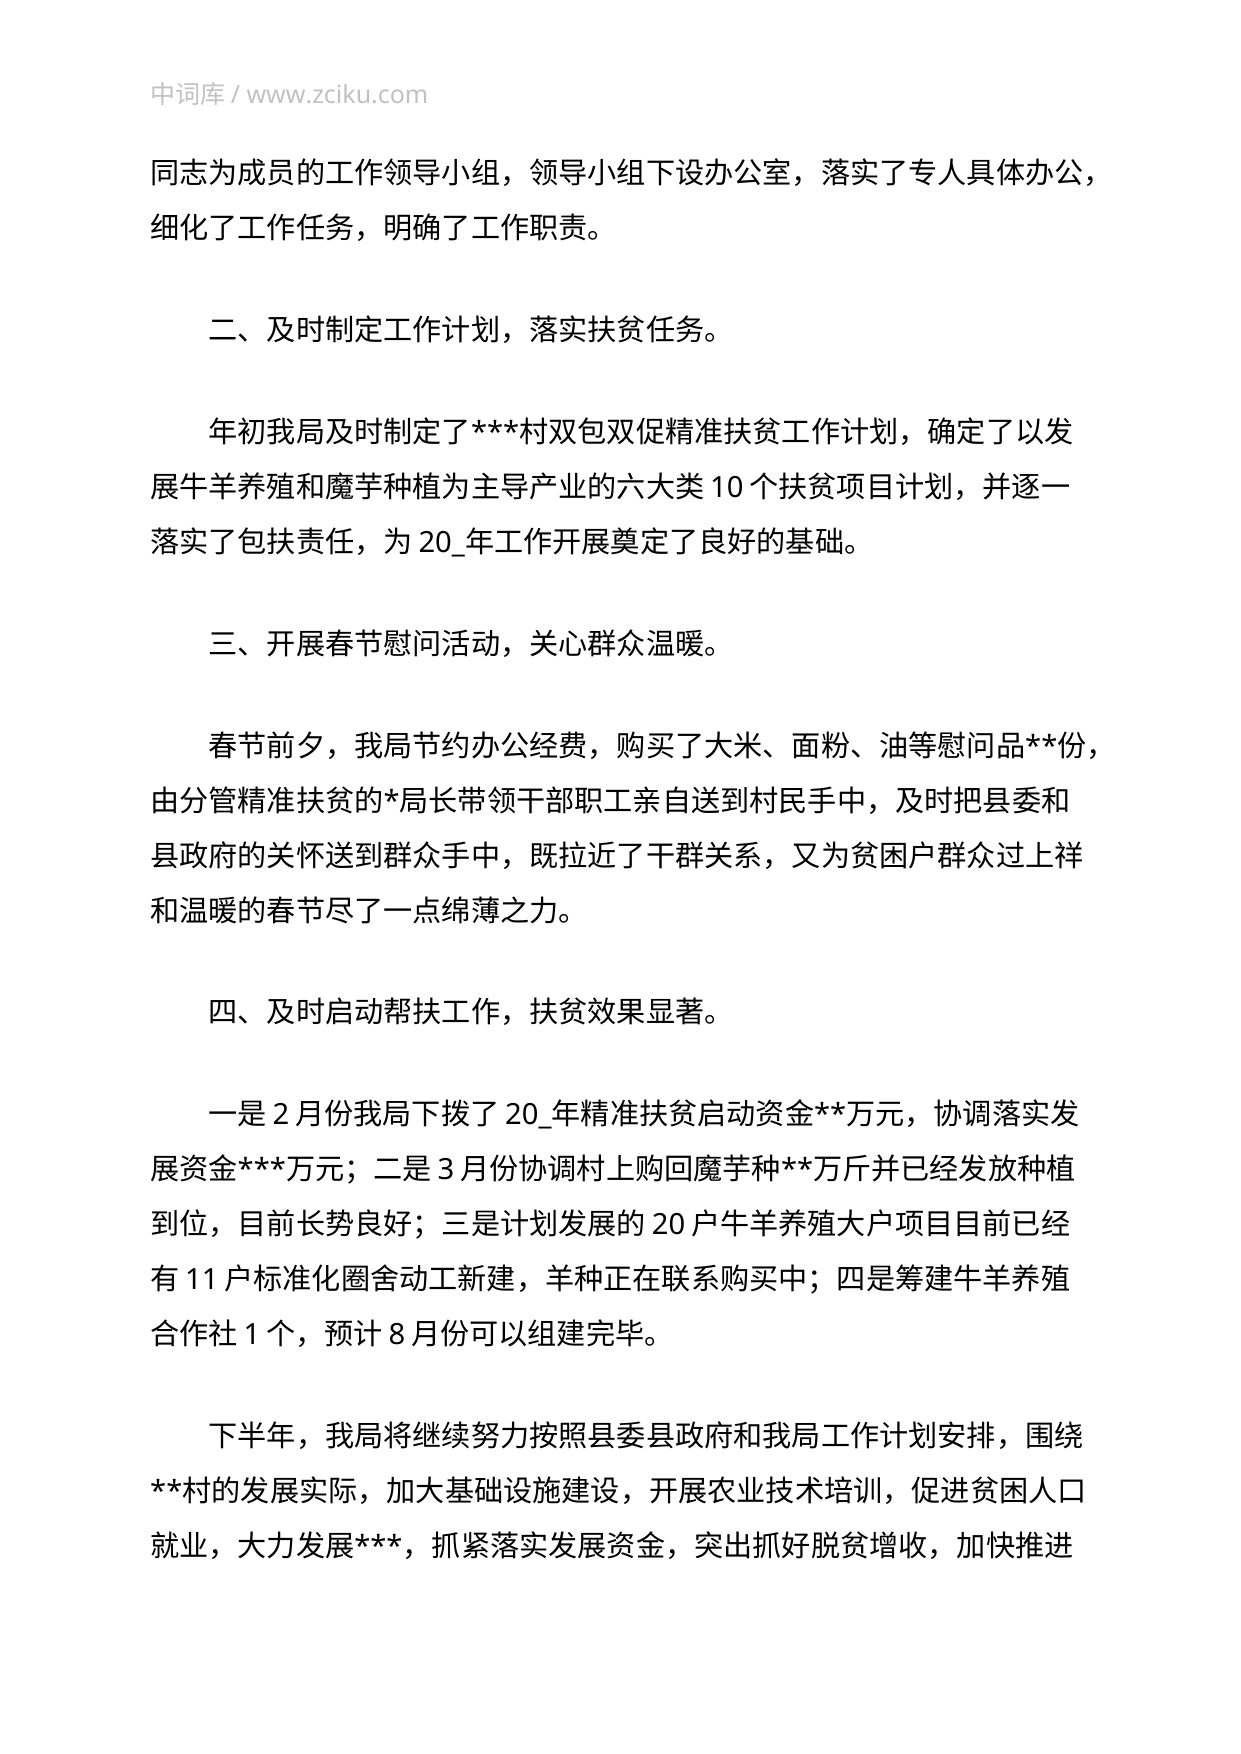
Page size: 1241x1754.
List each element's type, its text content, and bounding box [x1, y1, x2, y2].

text 春节前夕，我局节约办公经费，购买了大米、面粉、油等慰问品**份，由分管精准扶贫的*局长带领干部职工亲自送到村民手中，及时把县委和县政府的关怀送到群众手中，既拉近了干群关系，又为贫困户群众过上祥和温暖的春节尽了一点绵薄之力。 [150, 722, 1090, 929]
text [150, 150, 1090, 247]
text 二、及时制定工作计划，落实扶贫任务。 [150, 307, 1090, 349]
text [150, 1413, 1090, 1565]
text 三、开展春节慰问活动，关心群众温暖。 [150, 620, 1090, 663]
text 一是2月份我局下拨了20_年精准扶贫启动资金**万元，协调落实发展资金***万元；二是3月份协调村上购回魔芋种**万斤并已经发放种植到位，目前长势良好；三是计划发展的20户牛羊养殖大户项目目前已经有11户标准化圈舍动工新建，羊种正在联系购买中；四是筹建牛羊养殖合作社1个，预计8月份可以组建完毕。 [150, 1091, 1090, 1353]
text 四、及时启动帮扶工作，扶贫效果显著。 [150, 989, 1090, 1031]
text 年初我局及时制定了***村双包双促精准扶贫工作计划，确定了以发展牛羊养殖和魔芋种植为主导产业的六大类10个扶贫项目计划，并逐一落实了包扶责任，为20_年工作开展奠定了良好的基础。 [150, 408, 1090, 561]
